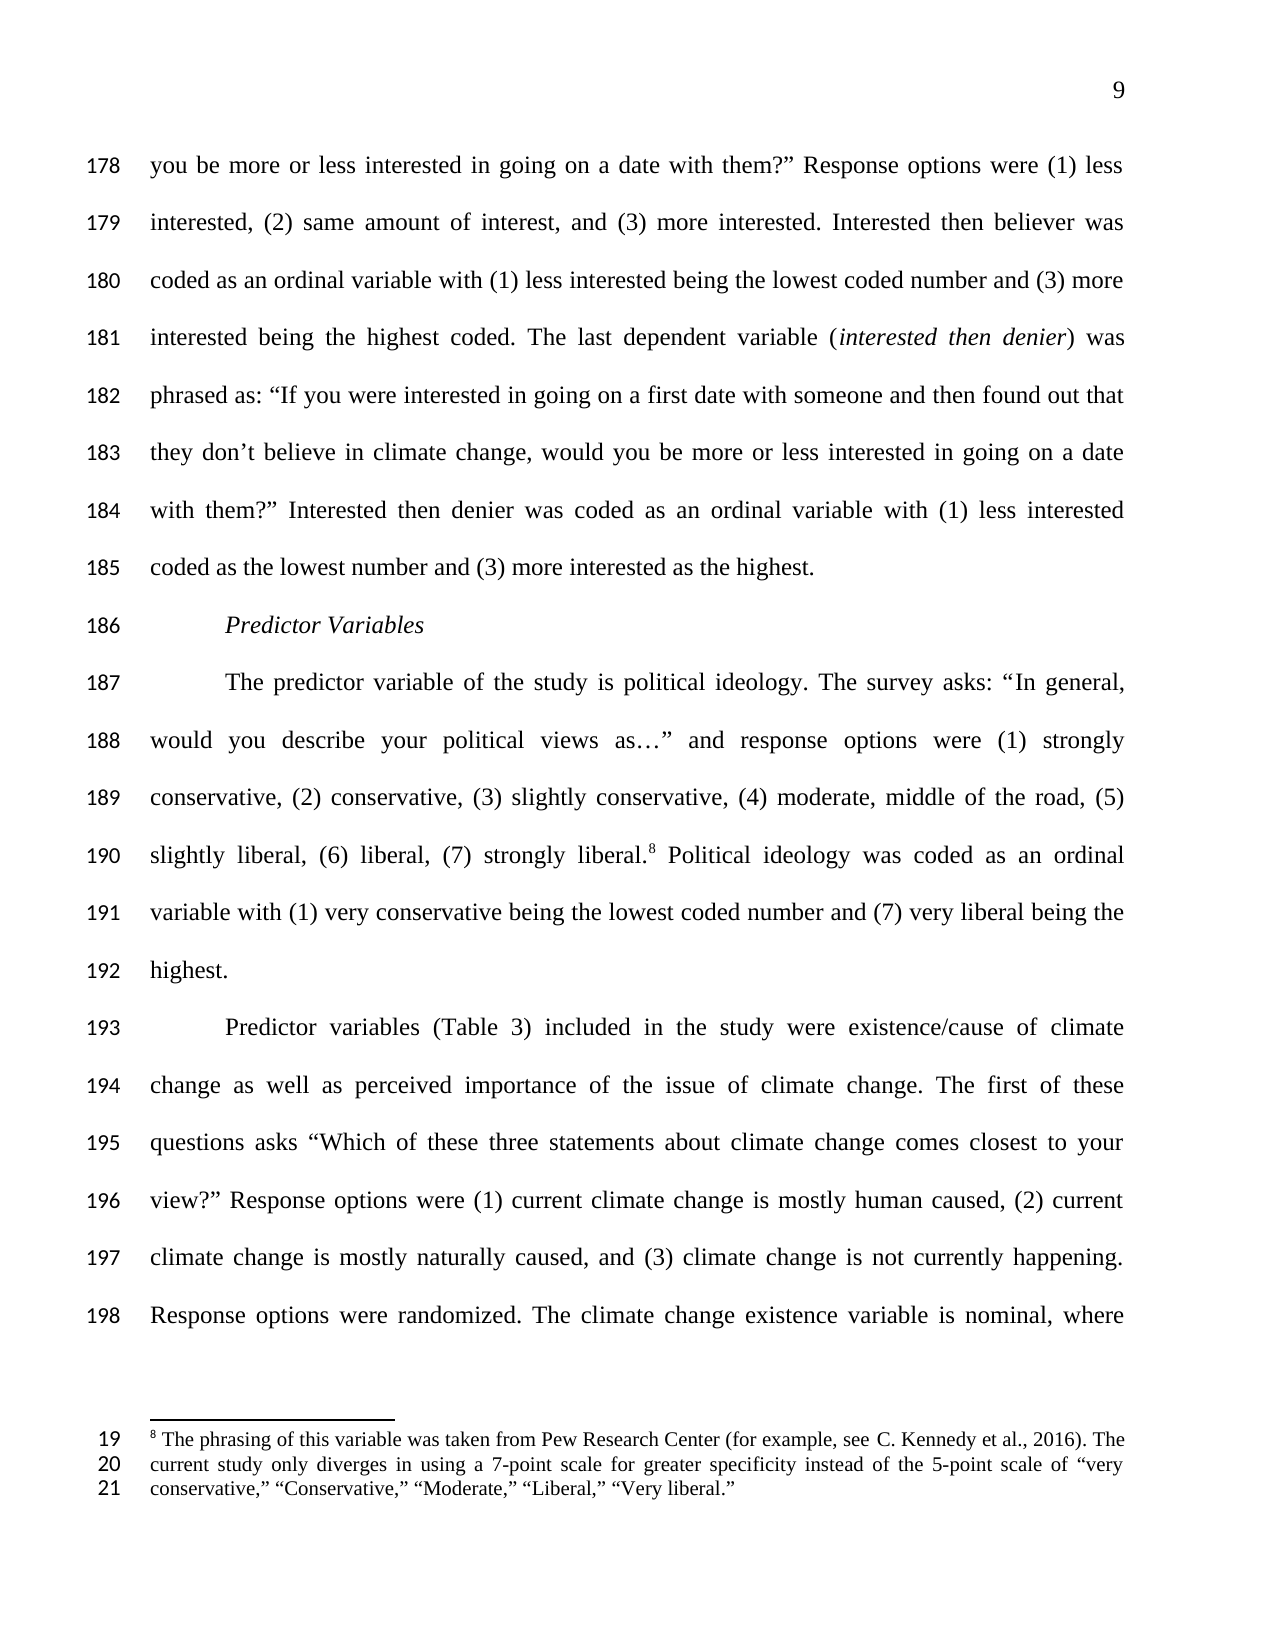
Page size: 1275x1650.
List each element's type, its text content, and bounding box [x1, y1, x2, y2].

text Predictor Variables [150, 610, 1125, 639]
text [150, 1012, 1125, 1329]
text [150, 150, 1125, 581]
text The predictor variable of the study is political ideology. The survey asks: “In general, would you describe your political views as…” and response options were (1) strongly conservative, (2) conservative, (3) slightly conservative, (4) moderate, middle of the road, (5) slightly liberal, (6) liberal, (7) strongly liberal. Political ideology was coded as an ordinal variable with (1) very conservative being the lowest coded number and (7) very liberal being the highest. [150, 667, 1125, 984]
